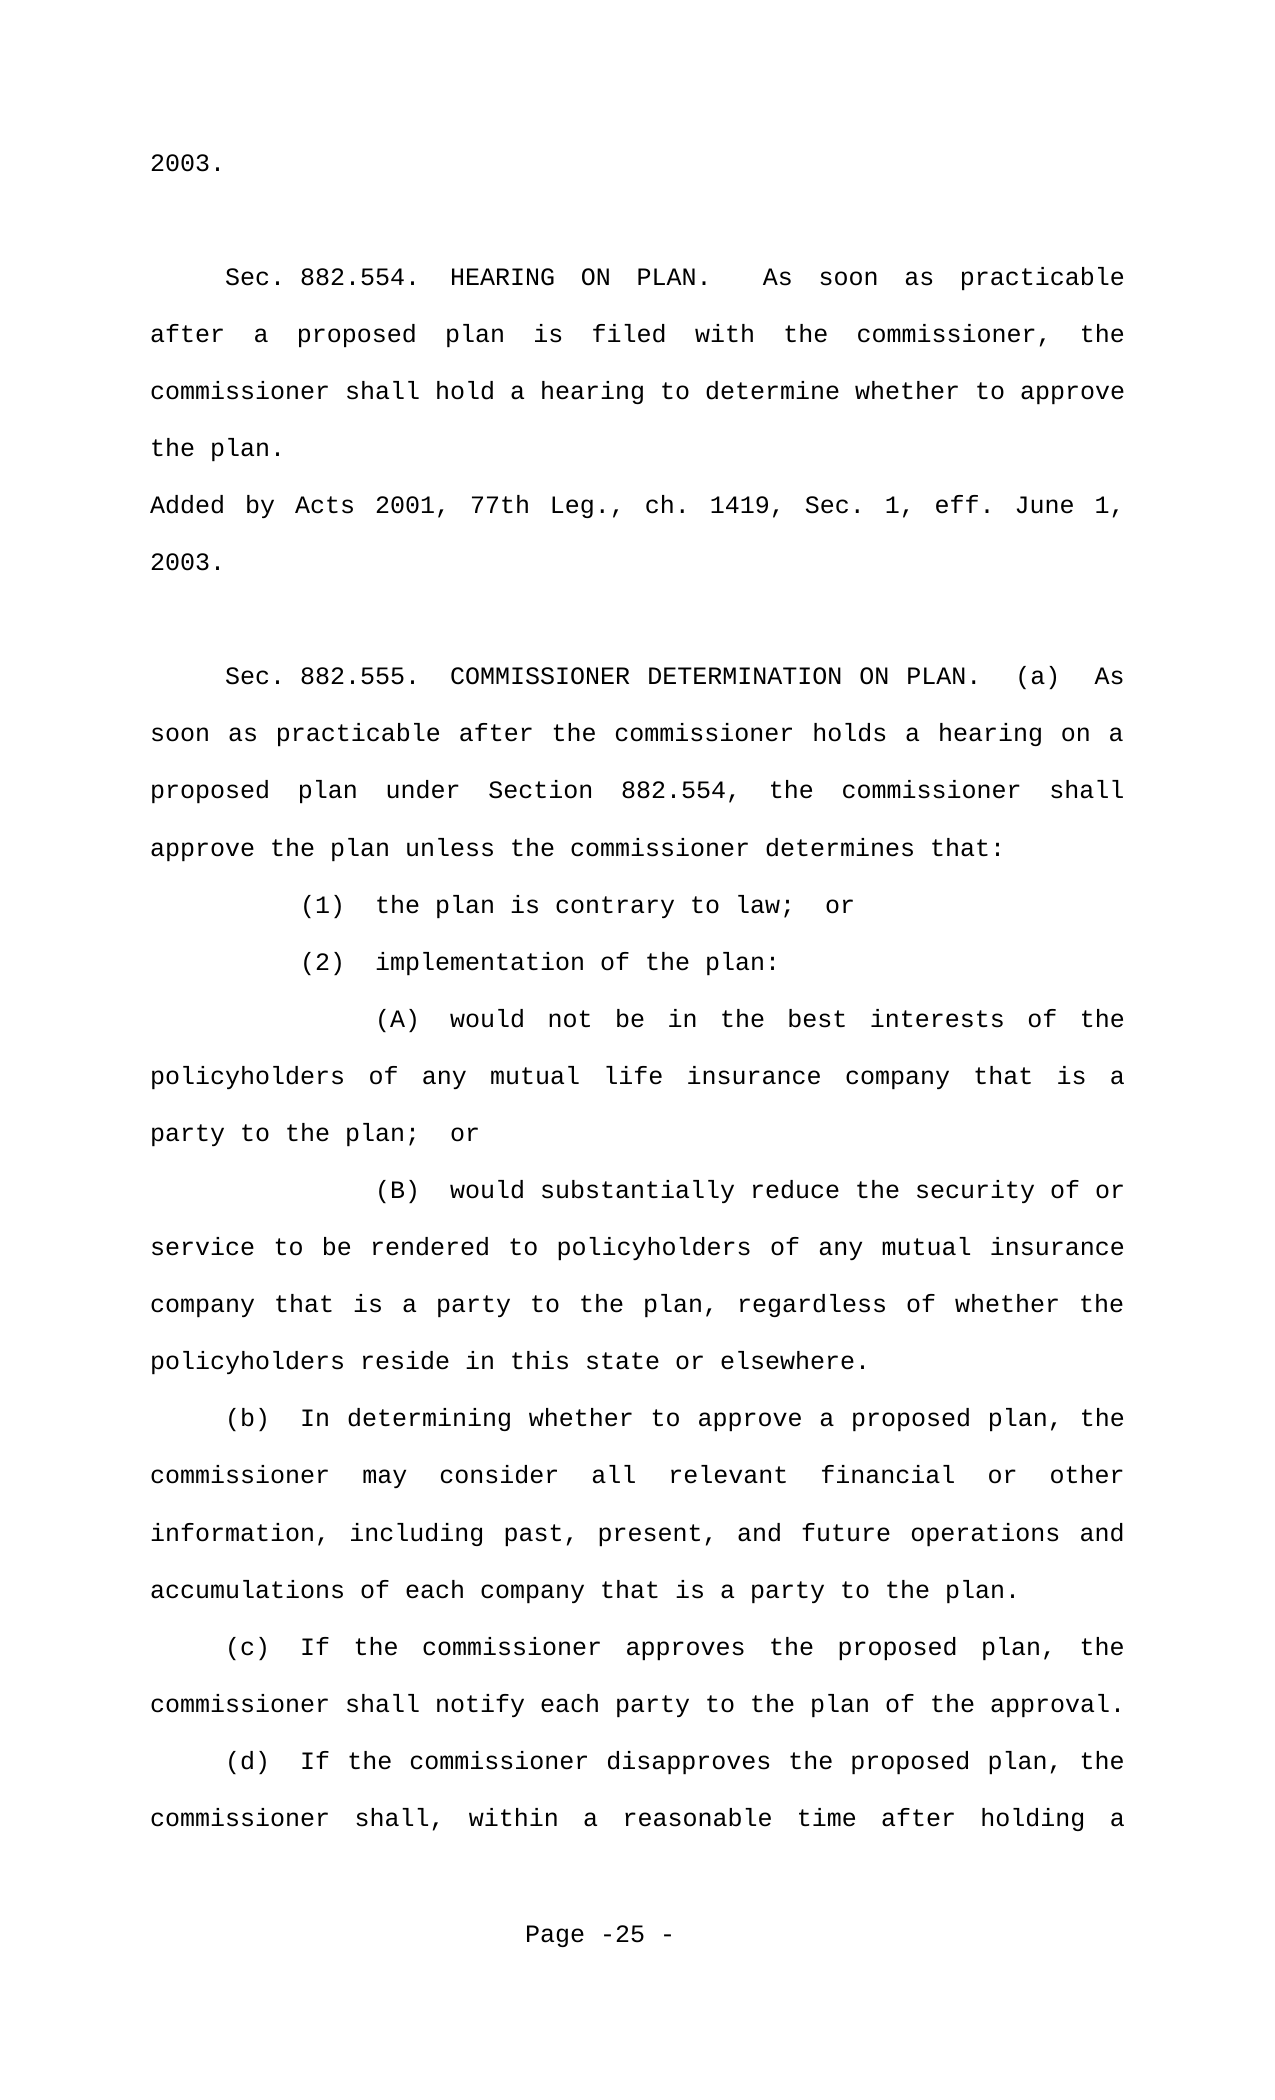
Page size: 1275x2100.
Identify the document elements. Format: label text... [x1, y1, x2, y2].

text (b) In determining whether to approve a proposed plan, the commissioner may consider all relevant financial or other information, including past, present, and future operations and accumulations of each company that is a party to the plan. [150, 1406, 1125, 1606]
text (A) would not be in the best interests of the policyholders of any mutual life insurance company that is a party to the plan; or [150, 1006, 1125, 1149]
text (1) the plan is contrary to law; or [150, 892, 1125, 921]
text Sec. 882.555. COMMISSIONER DETERMINATION ON PLAN. (a) As soon as practicable after the commissioner holds a hearing on a proposed plan under Section 882.554, the commissioner shall approve the plan unless the commissioner determines that: [150, 664, 1125, 863]
text Sec. 882.554. HEARING ON PLAN. As soon as practicable after a proposed plan is filed with the commissioner, the commissioner shall hold a hearing to determine whether to approve the plan. [150, 264, 1125, 464]
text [150, 150, 1125, 178]
text (2) implementation of the plan: [150, 949, 1125, 978]
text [150, 1748, 1125, 1834]
text Added by Acts 2001, 77th Leg., ch. 1419, Sec. 1, eff. June 1, 2003. [150, 492, 1125, 578]
text (c) If the commissioner approves the proposed plan, the commissioner shall notify each party to the plan of the approval. [150, 1634, 1125, 1720]
text (B) would substantially reduce the security of or service to be rendered to policyholders of any mutual insurance company that is a party to the plan, regardless of whether the policyholders reside in this state or elsewhere. [150, 1177, 1125, 1377]
